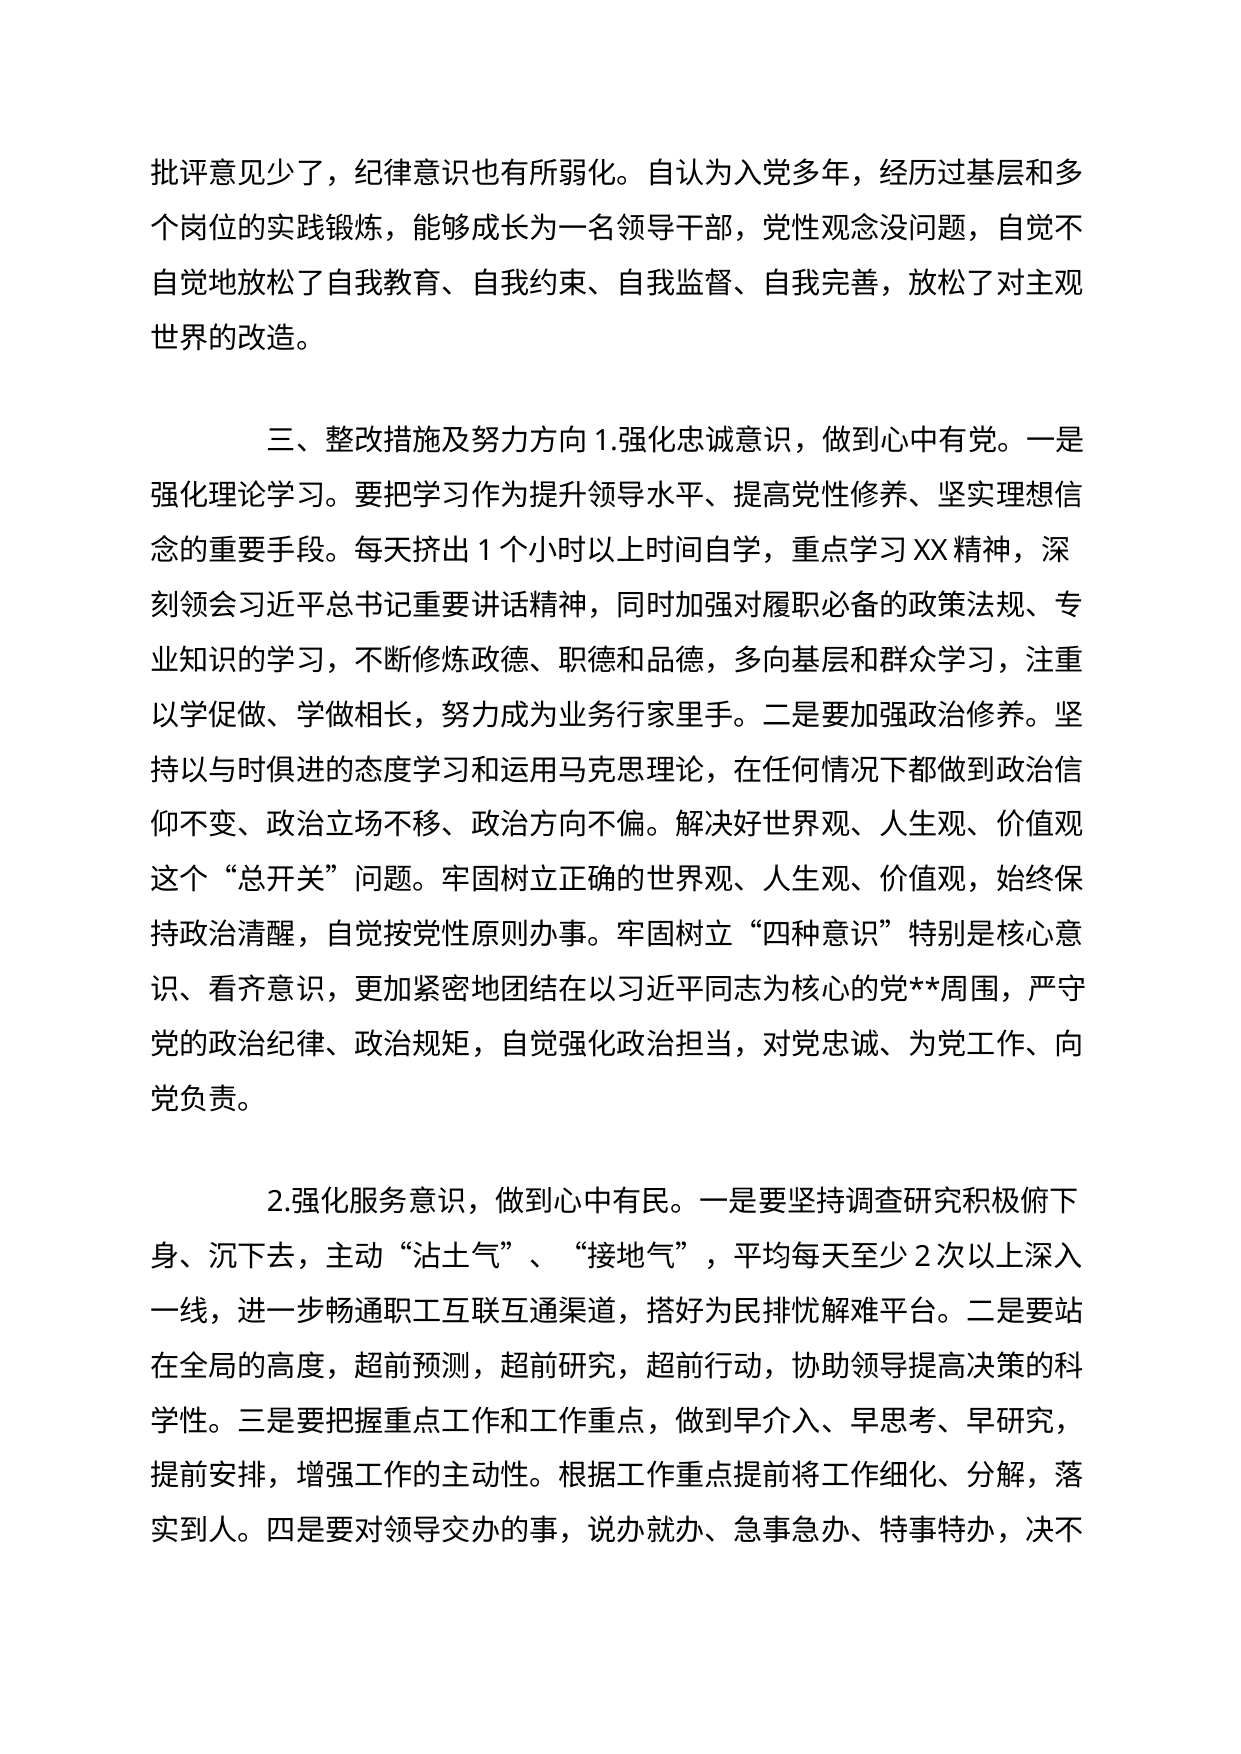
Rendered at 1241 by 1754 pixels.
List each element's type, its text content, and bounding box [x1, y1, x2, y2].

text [150, 1177, 1090, 1549]
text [150, 150, 1090, 357]
text 三、整改措施及努力方向1.强化忠诚意识，做到心中有党。一是强化理论学习。要把学习作为提升领导水平、提高党性修养、坚实理想信念的重要手段。每天挤出1个小时以上时间自学，重点学习XX精神，深刻领会习近平总书记重要讲话精神，同时加强对履职必备的政策法规、专业知识的学习，不断修炼政德、职德和品德，多向基层和群众学习，注重以学促做、学做相长，努力成为业务行家里手。二是要加强政治修养。坚持以与时俱进的态度学习和运用马克思理论，在任何情况下都做到政治信仰不变、政治立场不移、政治方向不偏。解决好世界观、人生观、价值观这个“总开关”问题。牢固树立正确的世界观、人生观、价值观，始终保持政治清醒，自觉按党性原则办事。牢固树立“四种意识”特别是核心意识、看齐意识，更加紧密地团结在以习近平同志为核心的党**周围，严守党的政治纪律、政治规矩，自觉强化政治担当，对党忠诚、为党工作、向党负责。 [150, 416, 1090, 1118]
